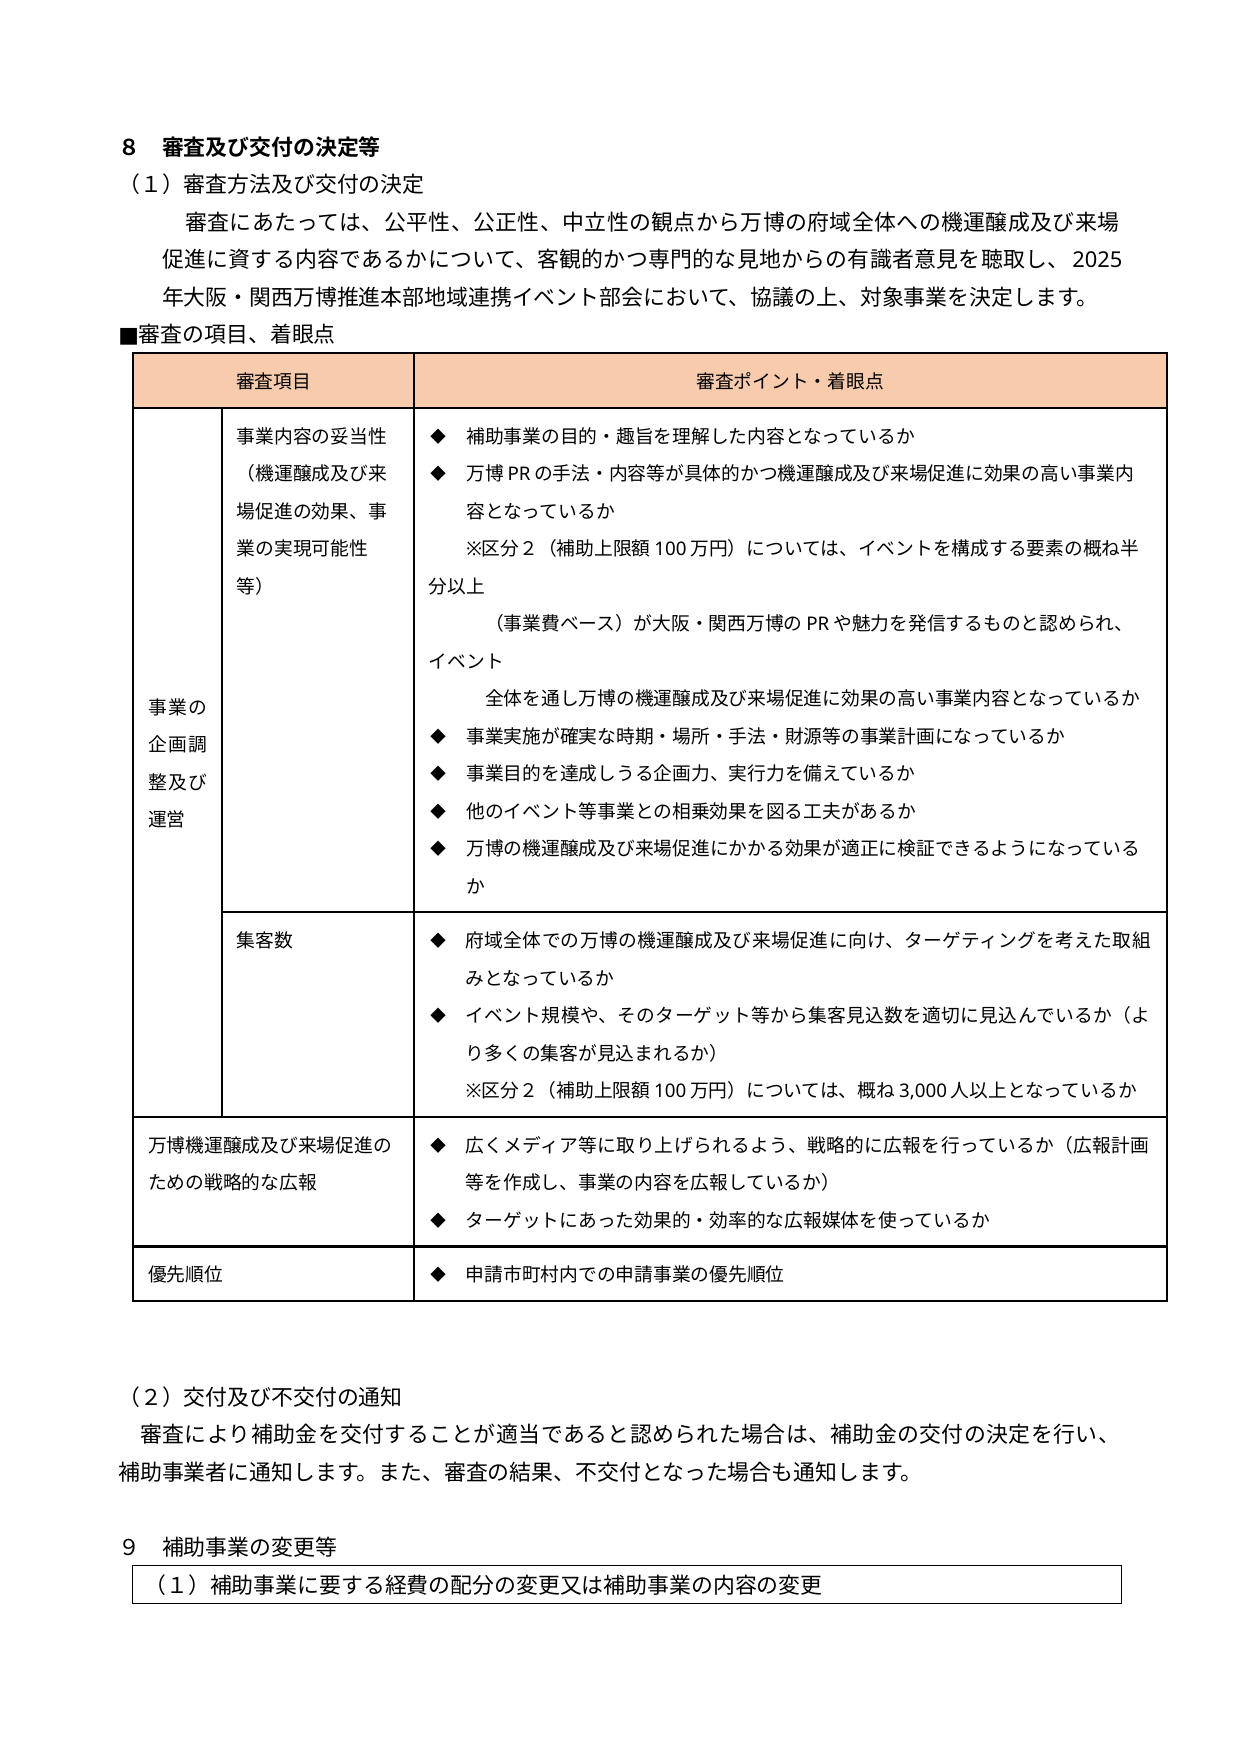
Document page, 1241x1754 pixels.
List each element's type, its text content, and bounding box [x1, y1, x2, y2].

text ８ 審査及び交付の決定等 [118, 127, 1122, 164]
table_cell 広くメディア等に取り上げられるよう、戦略的に広報を行っているか（広報計画等を作成し、事業の内容を広報しているか） ターゲットにあった効果的・効率的な広報媒体を使っているか [415, 1118, 1166, 1245]
text （２）交付及び不交付の通知 [118, 1377, 1122, 1414]
table_cell 事業の企画調整及び運営 [134, 409, 221, 1116]
text 審査により補助金を交付することが適当であると認められた場合は、補助金の交付の決定を行い、補助事業者に通知します。また、審査の結果、不交付となった場合も通知します。 [118, 1414, 1122, 1489]
text ９ 補助事業の変更等 [118, 1527, 1122, 1564]
text ■審査の項目、着眼点 [118, 314, 1122, 352]
table_cell 優先順位 [134, 1248, 413, 1300]
table_cell 補助事業の目的・趣旨を理解した内容となっているか 万博PRの手法・内容等が具体的かつ機運醸成及び来場促進に効果の高い事業内容となっているか ※区分２（補助上限額100万円）については、イベントを構成する要素の概ね半分以上 （事業費ベース）が大阪・関西万博のPRや魅力を発信するものと認められ、イベント 全体を通し万博の機運醸成及び来場促進に効果の高い事業内容となっているか 事業実施が確実な時期・場所・手法・財源等の事業計画になっているか 事業目的を達成しうる企画力、実行力を備えているか 他のイベント等事業との相乗効果を図る工夫があるか 万博の機運醸成及び来場促進にかかる効果が適正に検証できるようになっているか [415, 409, 1166, 911]
table_cell 申請市町村内での申請事業の優先順位 [415, 1248, 1166, 1300]
table_cell 事業内容の妥当性 （機運醸成及び来場促進の効果、事業の実現可能性等） [223, 409, 413, 911]
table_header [133, 1566, 1121, 1603]
text 審査にあたっては、公平性、公正性、中立性の観点から万博の府域全体への機運醸成及び来場促進に資する内容であるかについて、客観的かつ専門的な見地からの有識者意見を聴取し、2025年大阪・関西万博推進本部地域連携イベント部会において、協議の上、対象事業を決定します。 [118, 202, 1122, 314]
table_cell 府域全体での万博の機運醸成及び来場促進に向け、ターゲティングを考えた取組みとなっているか イベント規模や、そのターゲット等から集客見込数を適切に見込んでいるか（より多くの集客が見込まれるか） ※区分２（補助上限額100万円）については、概ね3,000人以上となっているか [415, 913, 1166, 1116]
table_header 審査ポイント・着眼点 [415, 354, 1166, 407]
table_cell 万博機運醸成及び来場促進の ための戦略的な広報 [134, 1118, 413, 1245]
table_cell 集客数 [223, 913, 413, 1116]
table_header 審査項目 [134, 354, 413, 407]
text （１）審査方法及び交付の決定 [118, 164, 1122, 202]
